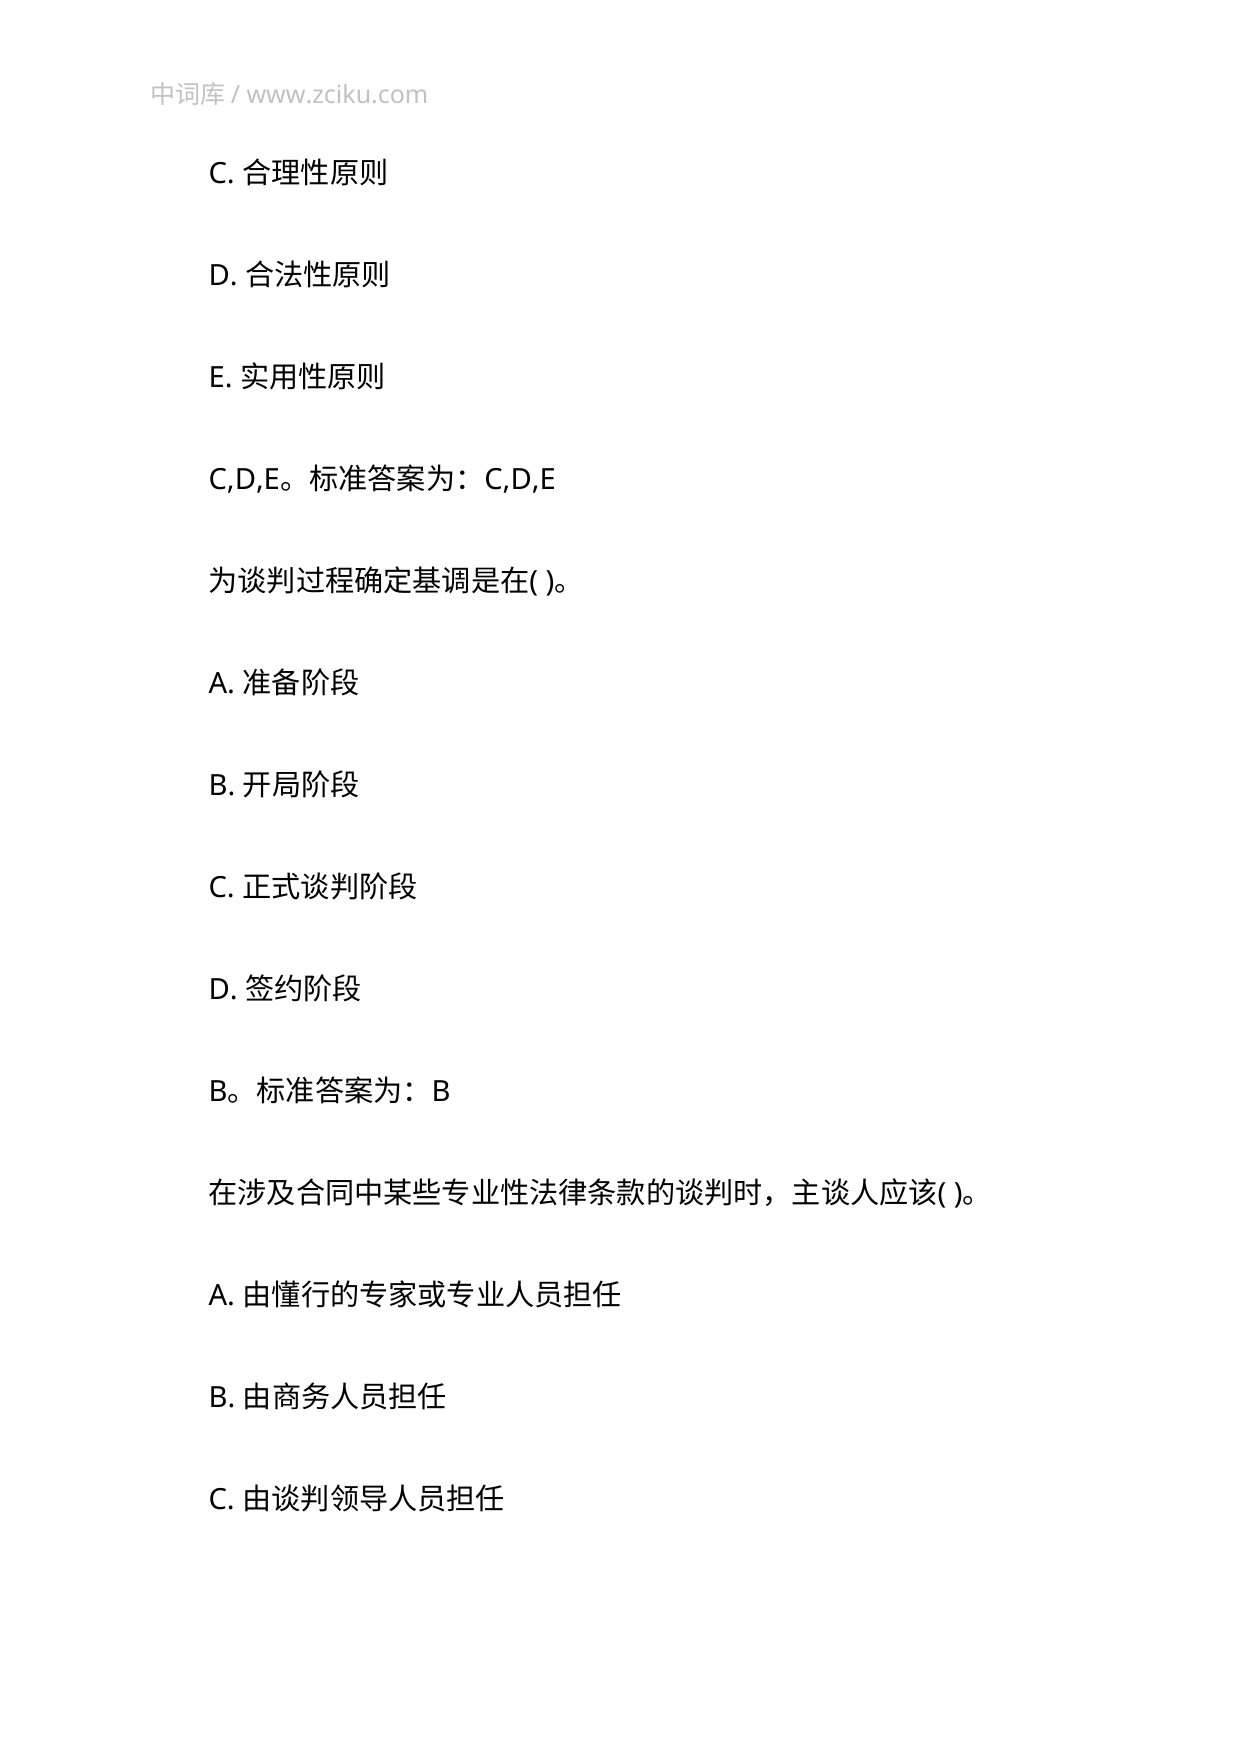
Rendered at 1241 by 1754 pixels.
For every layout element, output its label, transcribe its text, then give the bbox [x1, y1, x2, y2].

text B. 由商务人员担任 [150, 1374, 1090, 1416]
text D. 签约阶段 [150, 966, 1090, 1008]
text B。标准答案为：B [150, 1068, 1090, 1110]
text A. 由懂行的专家或专业人员担任 [150, 1272, 1090, 1314]
text C. 合理性原则 [150, 150, 1090, 192]
text A. 准备阶段 [150, 660, 1090, 702]
text C. 正式谈判阶段 [150, 864, 1090, 906]
text C,D,E。标准答案为：C,D,E [150, 456, 1090, 498]
text 在涉及合同中某些专业性法律条款的谈判时，主谈人应该( )。 [150, 1170, 1090, 1212]
text 为谈判过程确定基调是在( )。 [150, 558, 1090, 600]
text E. 实用性原则 [150, 354, 1090, 396]
text D. 合法性原则 [150, 252, 1090, 294]
text B. 开局阶段 [150, 762, 1090, 804]
text C. 由谈判领导人员担任 [150, 1476, 1090, 1518]
